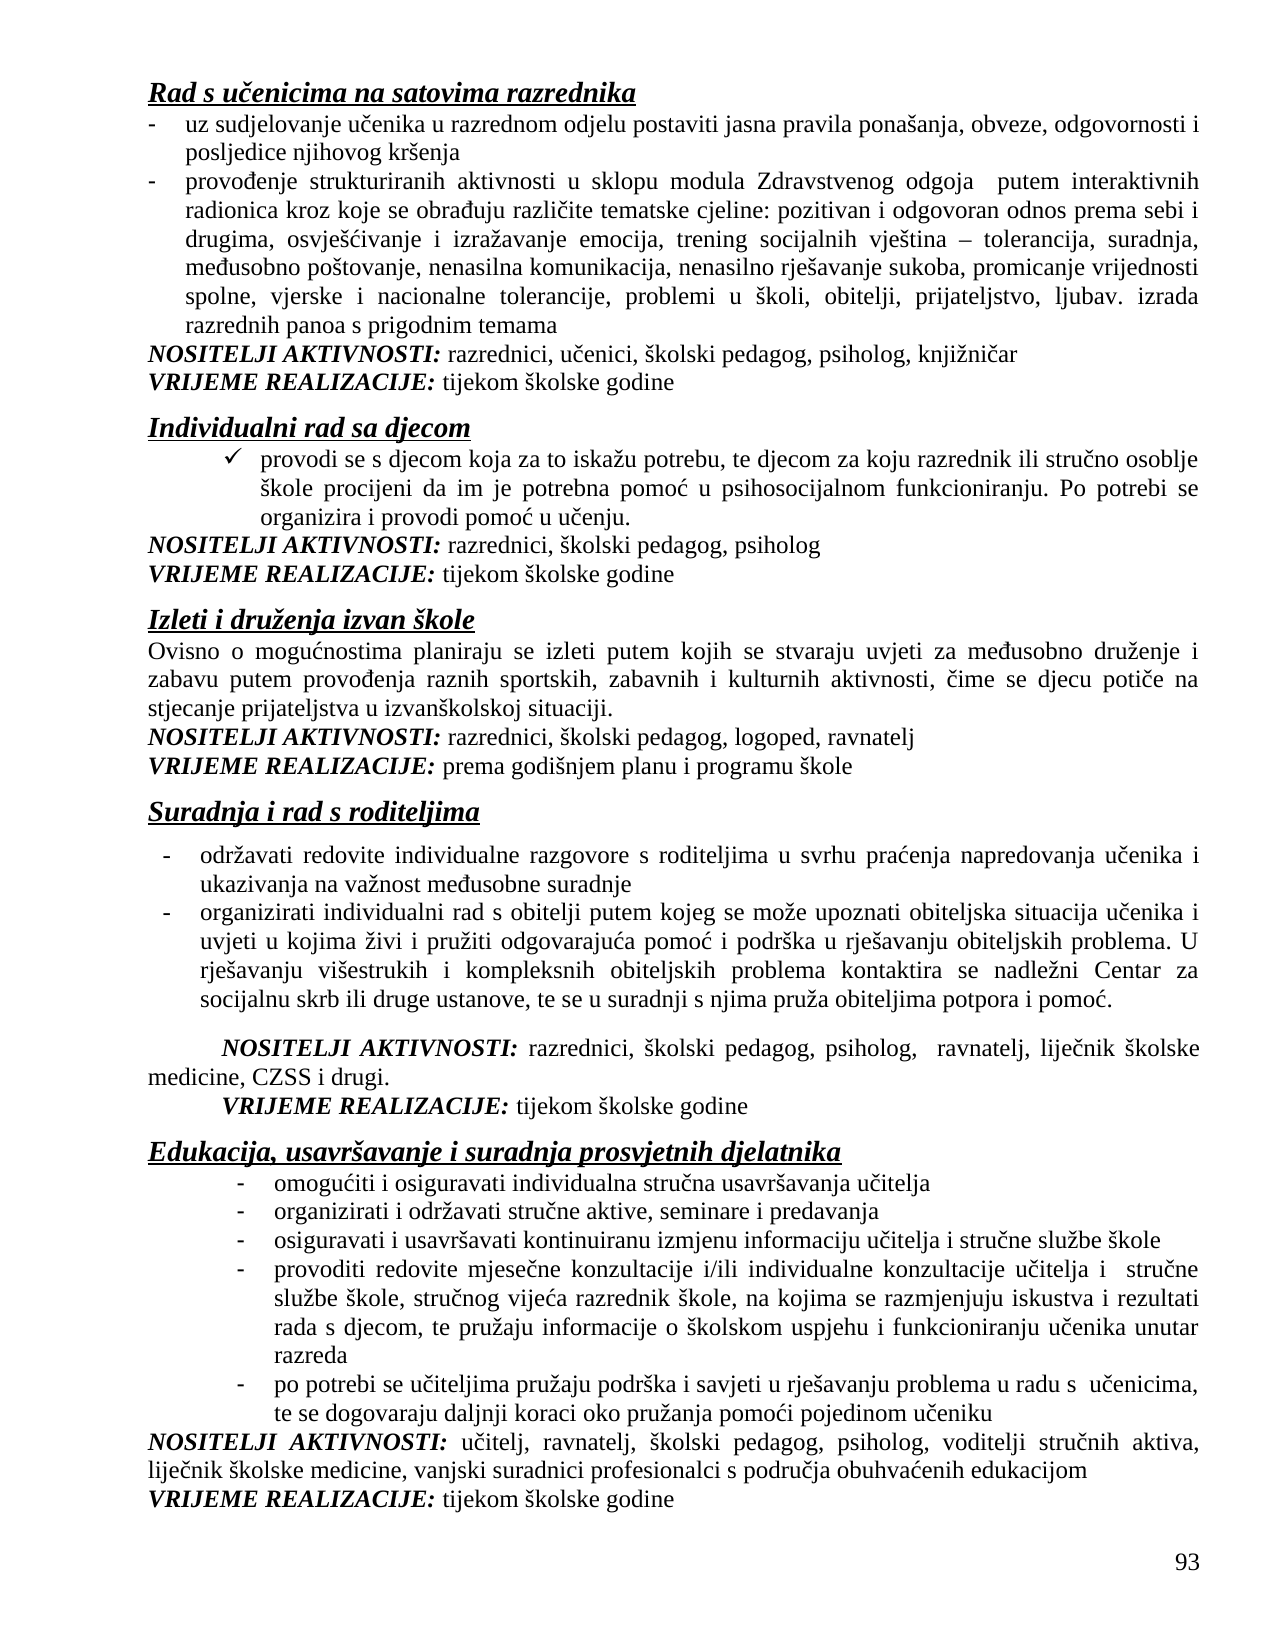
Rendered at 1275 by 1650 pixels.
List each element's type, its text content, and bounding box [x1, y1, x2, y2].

text NOSITELJI AKTIVNOSTI: razrednici, školski pedagog, logoped, ravnatelj [148, 722, 1200, 751]
text VRIJEME REALIZACIJE: tijekom školske godine [148, 559, 1200, 588]
list organizirati individualni rad s obitelji putem kojeg se može upoznati obiteljska situacija učenika i uvjeti u kojima živi i pružiti odgovarajuća pomoć i podrška u rješavanju obiteljskih problema. U rješavanju višestrukih i kompleksnih obiteljskih problema kontaktira se nadležni Centar za socijalnu skrb ili druge ustanove, te se u suradnji s njima pruža obiteljima potpora i pomoć. [162, 897, 1200, 1012]
text Individualni rad sa djecom [148, 411, 1200, 444]
text VRIJEME REALIZACIJE: tijekom školske godine [148, 1091, 1200, 1119]
list omogućiti i osiguravati individualna stručna usavršavanja učitelja [236, 1167, 1200, 1196]
text NOSITELJI AKTIVNOSTI: razrednici, učenici, školski pedagog, psiholog, knjižničar [148, 339, 1200, 367]
text Suradnja i rad s roditeljima [148, 794, 1200, 827]
text NOSITELJI AKTIVNOSTI: učitelj, ravnatelj, školski pedagog, psiholog, voditelji stručnih aktiva, liječnik školske medicine, vanjski suradnici profesionalci s područja obuhvaćenih edukacijom [148, 1427, 1200, 1484]
text Ovisno o mogućnostima planiraju se izleti putem kojih se stvaraju uvjeti za međusobno druženje i zabavu putem provođenja raznih sportskih, zabavnih i kulturnih aktivnosti, čime se djecu potiče na stjecanje prijateljstva u izvanškolskoj situaciji. [148, 636, 1200, 722]
text VRIJEME REALIZACIJE: tijekom školske godine [148, 367, 1200, 396]
text Rad s učenicima na satovima razrednika [148, 75, 1200, 108]
list osiguravati i usavršavati kontinuiranu izmjenu informaciju učitelja i stručne službe škole [236, 1225, 1200, 1254]
text Izleti i druženja izvan škole [148, 602, 1200, 636]
text VRIJEME REALIZACIJE: tijekom školske godine [148, 1484, 1200, 1513]
text NOSITELJI AKTIVNOSTI: razrednici, školski pedagog, psiholog, ravnatelj, liječnik školske medicine, CZSS i drugi. [148, 1033, 1200, 1091]
text VRIJEME REALIZACIJE: prema godišnjem planu i programu škole [148, 751, 1200, 779]
list provoditi redovite mjesečne konzultacije i/ili individualne konzultacije učitelja i stručne službe škole, stručnog vijeća razrednik škole, na kojima se razmjenjuju iskustva i rezultati rada s djecom, te pružaju informacije o školskom uspjehu i funkcioniranju učenika unutar razreda [236, 1254, 1200, 1369]
text Edukacija, usavršavanje i suradnja prosvjetnih djelatnika [148, 1134, 1200, 1167]
list po potrebi se učiteljima pružaju podrška i savjeti u rješavanju problema u radu s učenicima, te se dogovaraju daljnji koraci oko pružanja pomoći pojedinom učeniku [236, 1369, 1200, 1427]
list održavati redovite individualne razgovore s roditeljima u svrhu praćenja napredovanja učenika i ukazivanja na važnost međusobne suradnje [162, 840, 1200, 897]
list provođenje strukturiranih aktivnosti u sklopu modula Zdravstvenog odgoja putem interaktivnih radionica kroz koje se obrađuju različite tematske cjeline: pozitivan i odgovoran odnos prema sebi i drugima, osvješćivanje i izražavanje emocija, trening socijalnih vještina – tolerancija, suradnja, međusobno poštovanje, nenasilna komunikacija, nenasilno rješavanje sukoba, promicanje vrijednosti spolne, vjerske i nacionalne tolerancije, problemi u školi, obitelji, prijateljstvo, ljubav. izrada razrednih panoa s prigodnim temama [148, 166, 1200, 339]
list provodi se s djecom koja za to iskažu potrebu, te djecom za koju razrednik ili stručno osoblje škole procijeni da im je potrebna pomoć u psihosocijalnom funkcioniranju. Po potrebi se organizira i provodi pomoć u učenju. [223, 444, 1200, 530]
text NOSITELJI AKTIVNOSTI: razrednici, školski pedagog, psiholog [148, 530, 1200, 559]
list uz sudjelovanje učenika u razrednom odjelu postaviti jasna pravila ponašanja, obveze, odgovornosti i posljedice njihovog kršenja [148, 108, 1200, 166]
list organizirati i održavati stručne aktive, seminare i predavanja [236, 1196, 1200, 1225]
